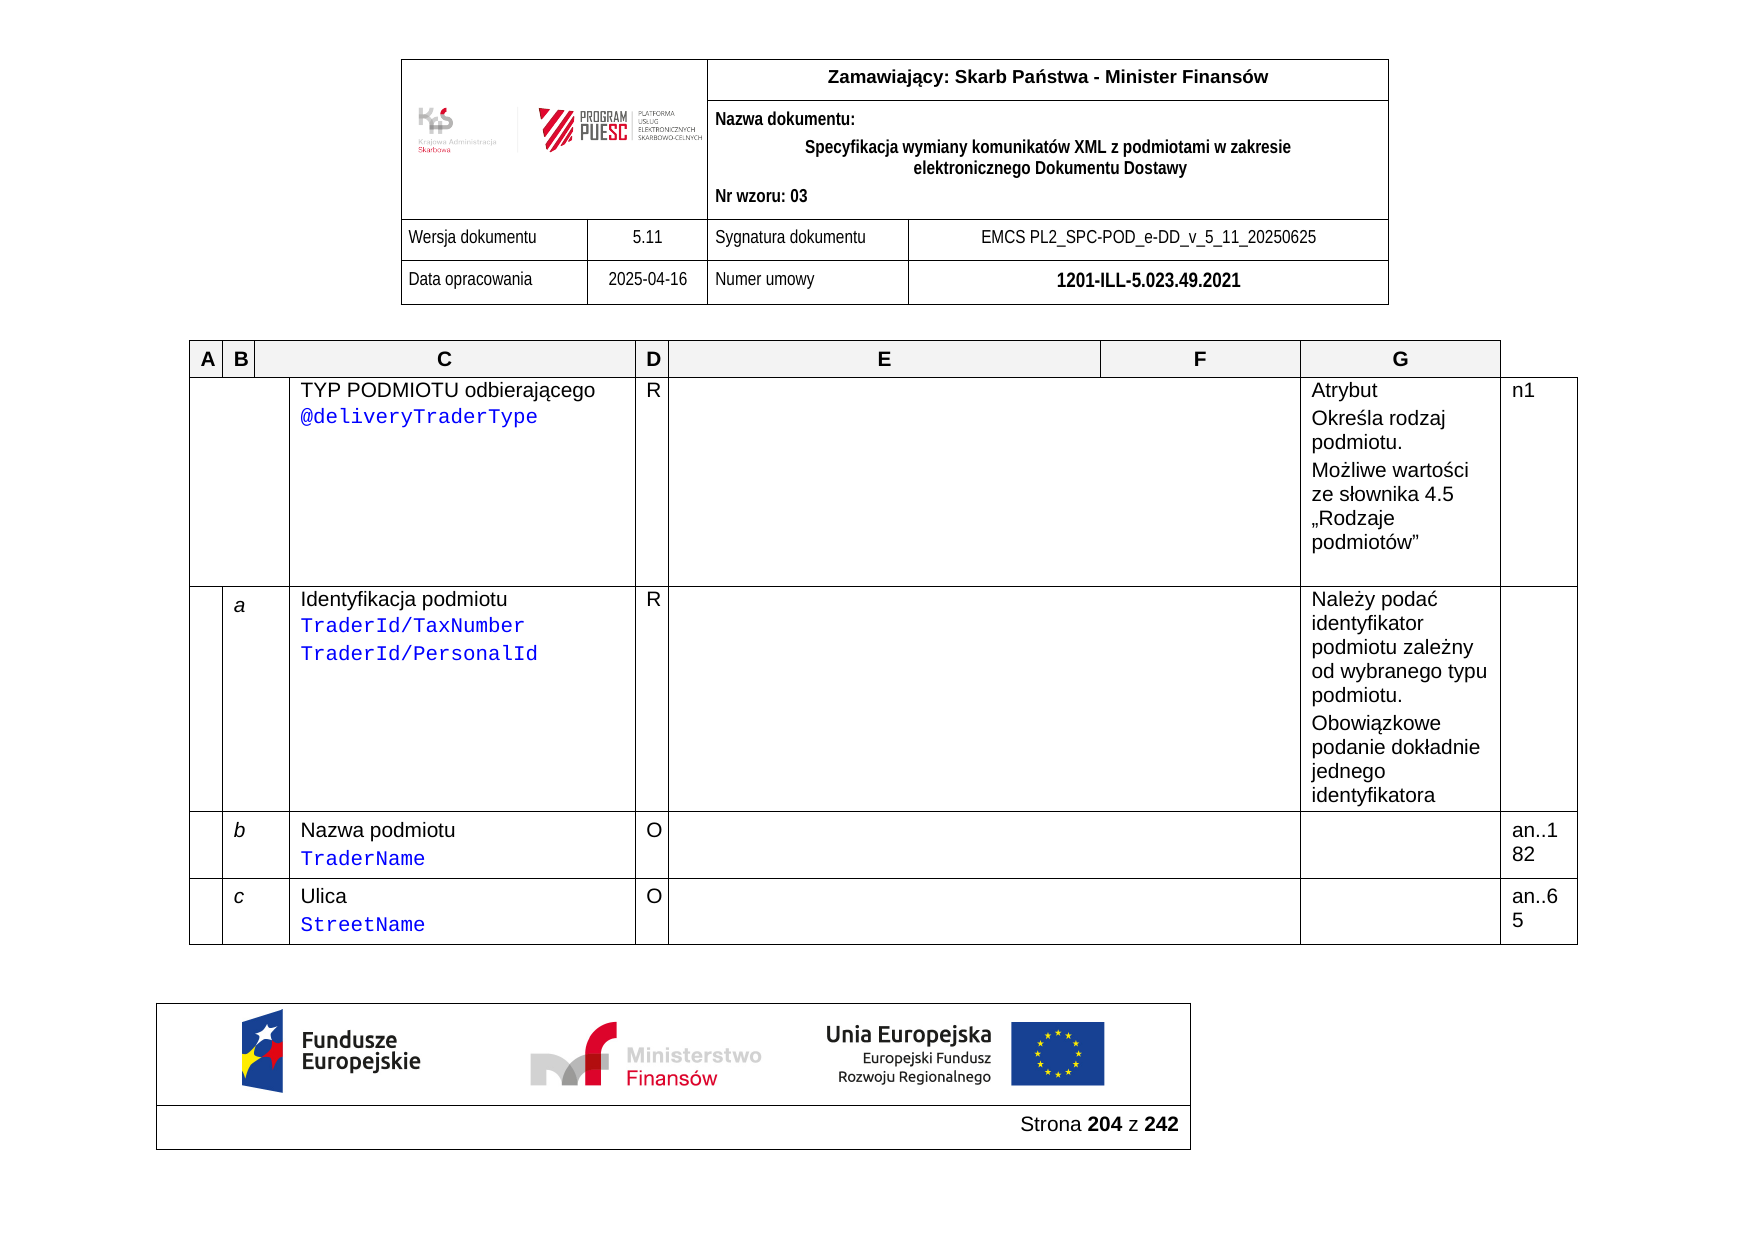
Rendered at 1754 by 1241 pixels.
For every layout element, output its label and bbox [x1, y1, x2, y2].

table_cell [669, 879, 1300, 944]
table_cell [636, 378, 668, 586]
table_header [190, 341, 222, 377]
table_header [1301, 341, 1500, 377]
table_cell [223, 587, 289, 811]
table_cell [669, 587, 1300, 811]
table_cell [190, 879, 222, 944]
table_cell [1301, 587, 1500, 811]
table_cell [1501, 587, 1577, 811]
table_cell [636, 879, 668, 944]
picture [242, 1009, 1105, 1093]
picture [408, 97, 702, 163]
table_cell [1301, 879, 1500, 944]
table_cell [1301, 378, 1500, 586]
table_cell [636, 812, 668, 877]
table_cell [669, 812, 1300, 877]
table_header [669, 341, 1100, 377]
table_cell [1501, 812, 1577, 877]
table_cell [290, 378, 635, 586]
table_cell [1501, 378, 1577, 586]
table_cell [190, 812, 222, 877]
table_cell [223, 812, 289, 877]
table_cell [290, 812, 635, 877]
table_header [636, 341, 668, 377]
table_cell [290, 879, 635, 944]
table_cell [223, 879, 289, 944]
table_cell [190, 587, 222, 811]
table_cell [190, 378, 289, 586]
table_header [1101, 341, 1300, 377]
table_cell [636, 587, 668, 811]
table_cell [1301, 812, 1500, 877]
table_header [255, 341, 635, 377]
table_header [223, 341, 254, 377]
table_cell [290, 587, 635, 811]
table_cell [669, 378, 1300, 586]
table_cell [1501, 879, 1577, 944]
